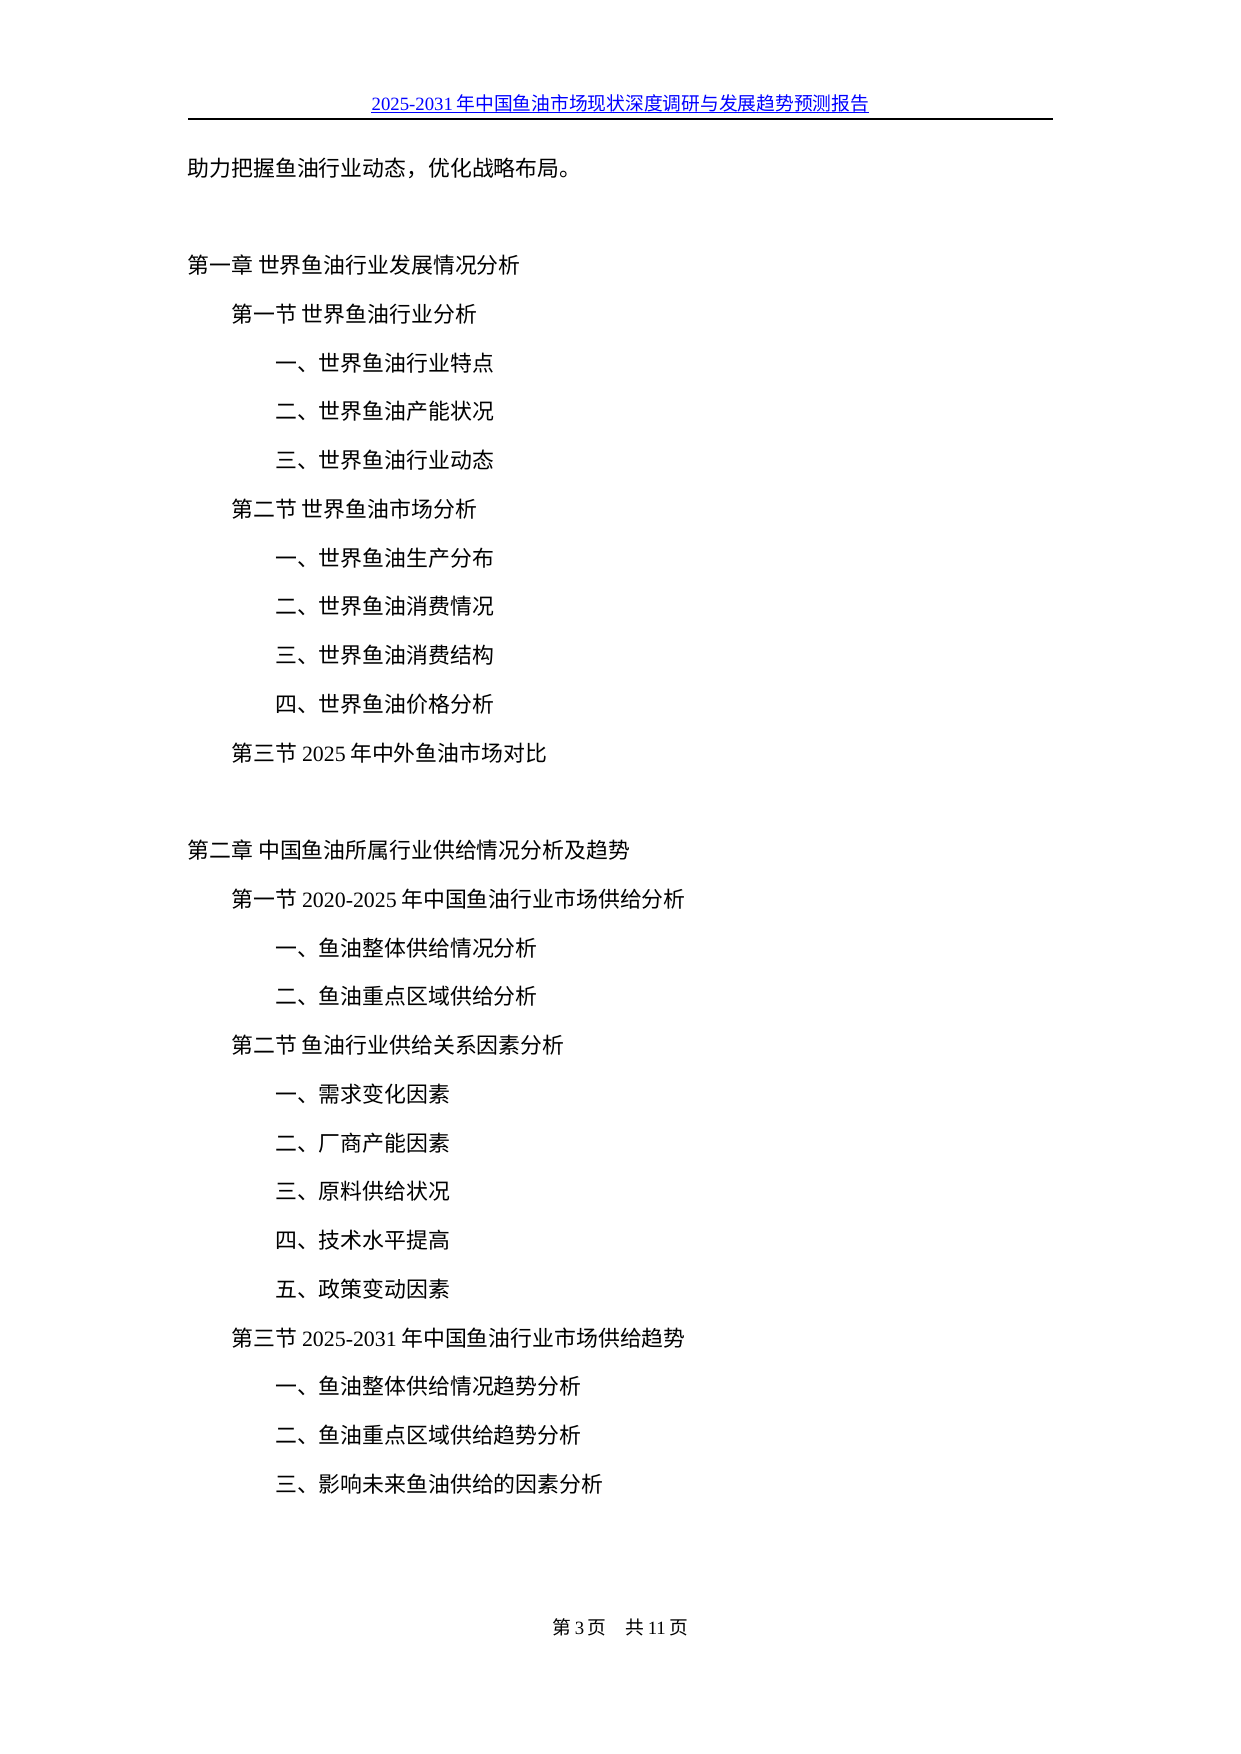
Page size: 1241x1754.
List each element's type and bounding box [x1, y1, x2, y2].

text [187, 150, 1053, 1499]
